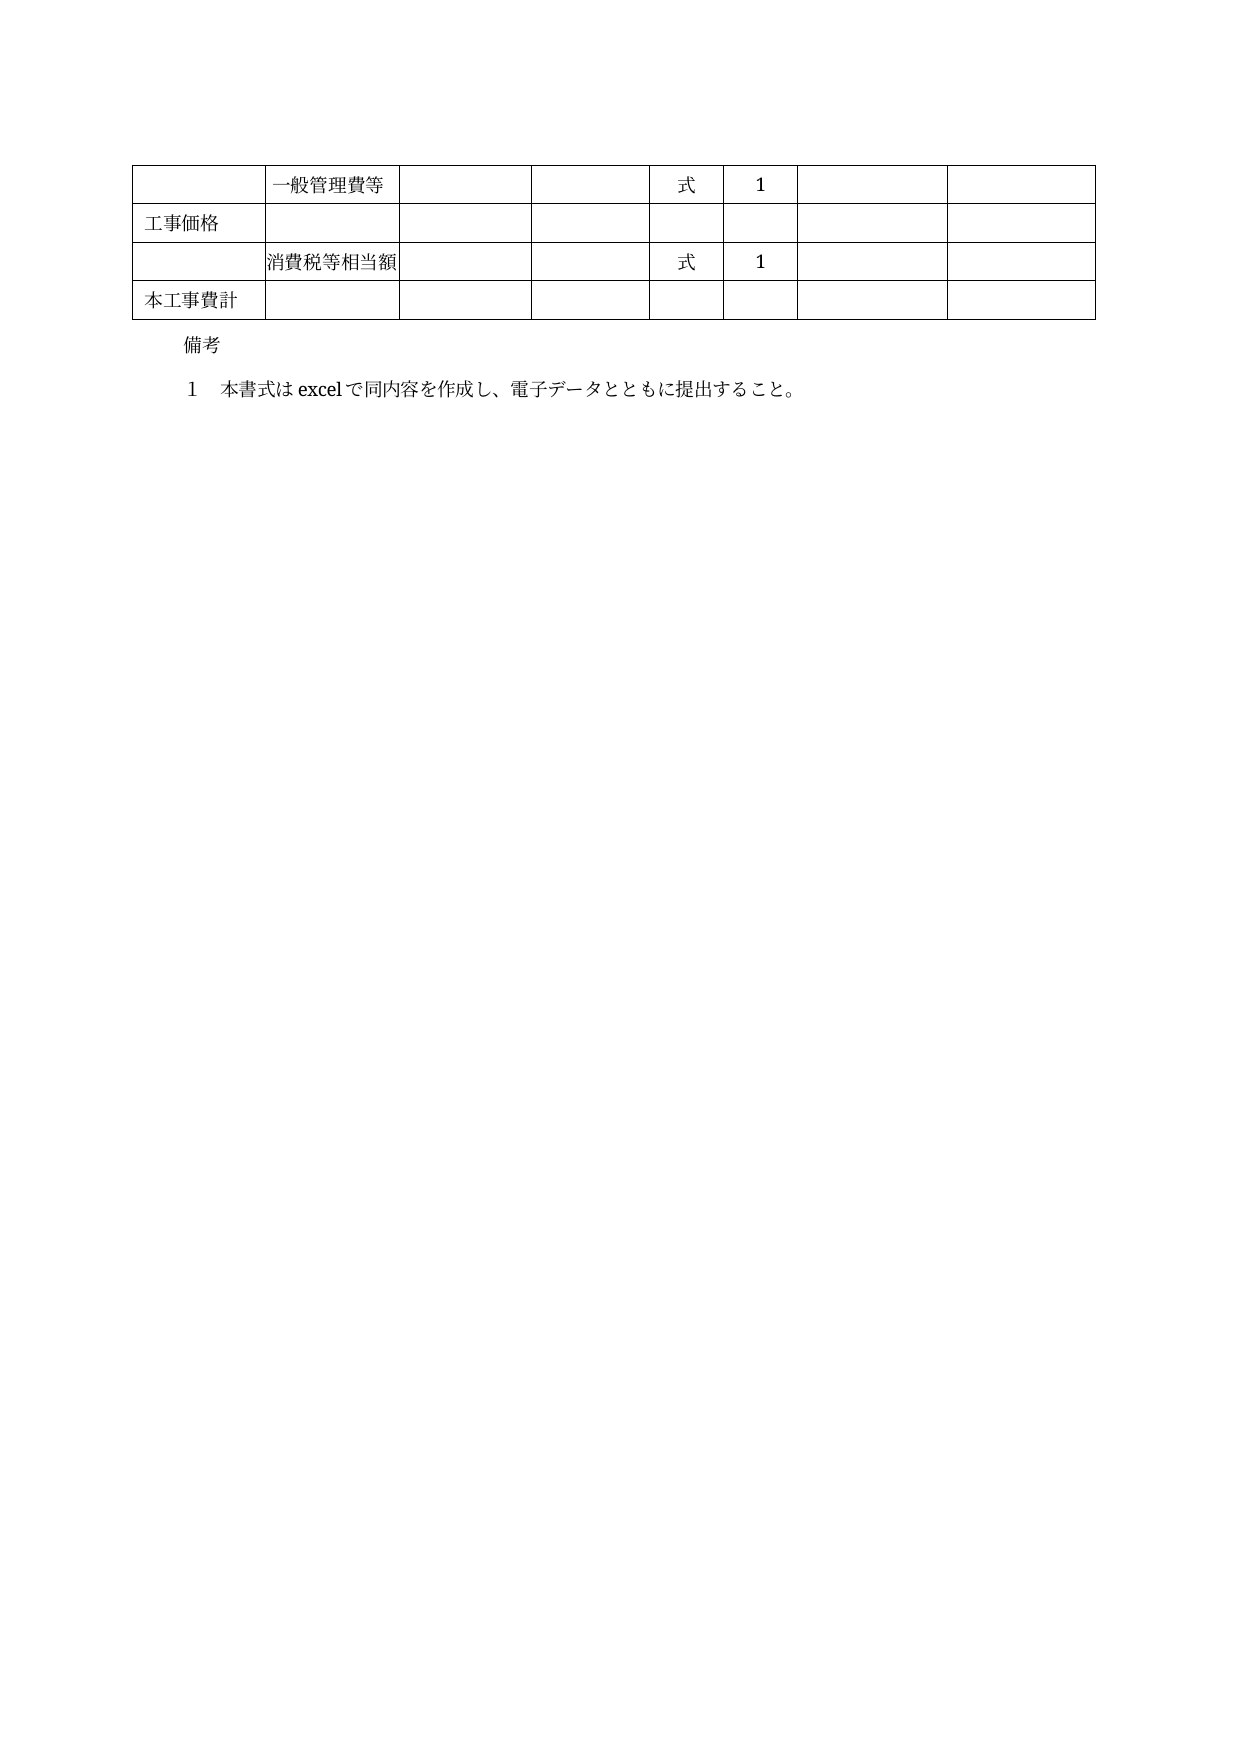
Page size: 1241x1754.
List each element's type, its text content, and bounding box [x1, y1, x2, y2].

table_cell [133, 166, 265, 203]
table_cell [532, 204, 649, 242]
table_cell 一般管理費等 [266, 166, 399, 203]
table_cell 工事価格 [133, 204, 265, 242]
table_cell [650, 204, 723, 242]
table_cell [948, 166, 1095, 203]
table_cell [532, 166, 649, 203]
text 備考 [148, 326, 1092, 363]
text １ 本書式はexcelで同内容を作成し、電子データとともに提出すること。 [183, 370, 1092, 407]
table_cell [798, 204, 947, 242]
table_cell 消費税等相当額 [266, 243, 399, 280]
table_cell [724, 281, 797, 319]
table_cell [532, 281, 649, 319]
table_cell [266, 281, 399, 319]
table_cell [400, 243, 531, 280]
table_cell 1 [724, 166, 797, 203]
table_cell 本工事費計 [133, 281, 265, 319]
table_cell [400, 204, 531, 242]
table_cell [266, 204, 399, 242]
table_cell [948, 243, 1095, 280]
table_cell [724, 204, 797, 242]
table_cell [948, 281, 1095, 319]
table_cell 式 [650, 166, 723, 203]
table_cell 式 [650, 243, 723, 280]
table_cell [532, 243, 649, 280]
table_cell [798, 243, 947, 280]
table_cell [948, 204, 1095, 242]
table_cell [133, 243, 265, 280]
table_cell [400, 166, 531, 203]
table_cell 1 [724, 243, 797, 280]
table_cell [650, 281, 723, 319]
table_cell [798, 166, 947, 203]
table_cell [798, 281, 947, 319]
table_cell [400, 281, 531, 319]
